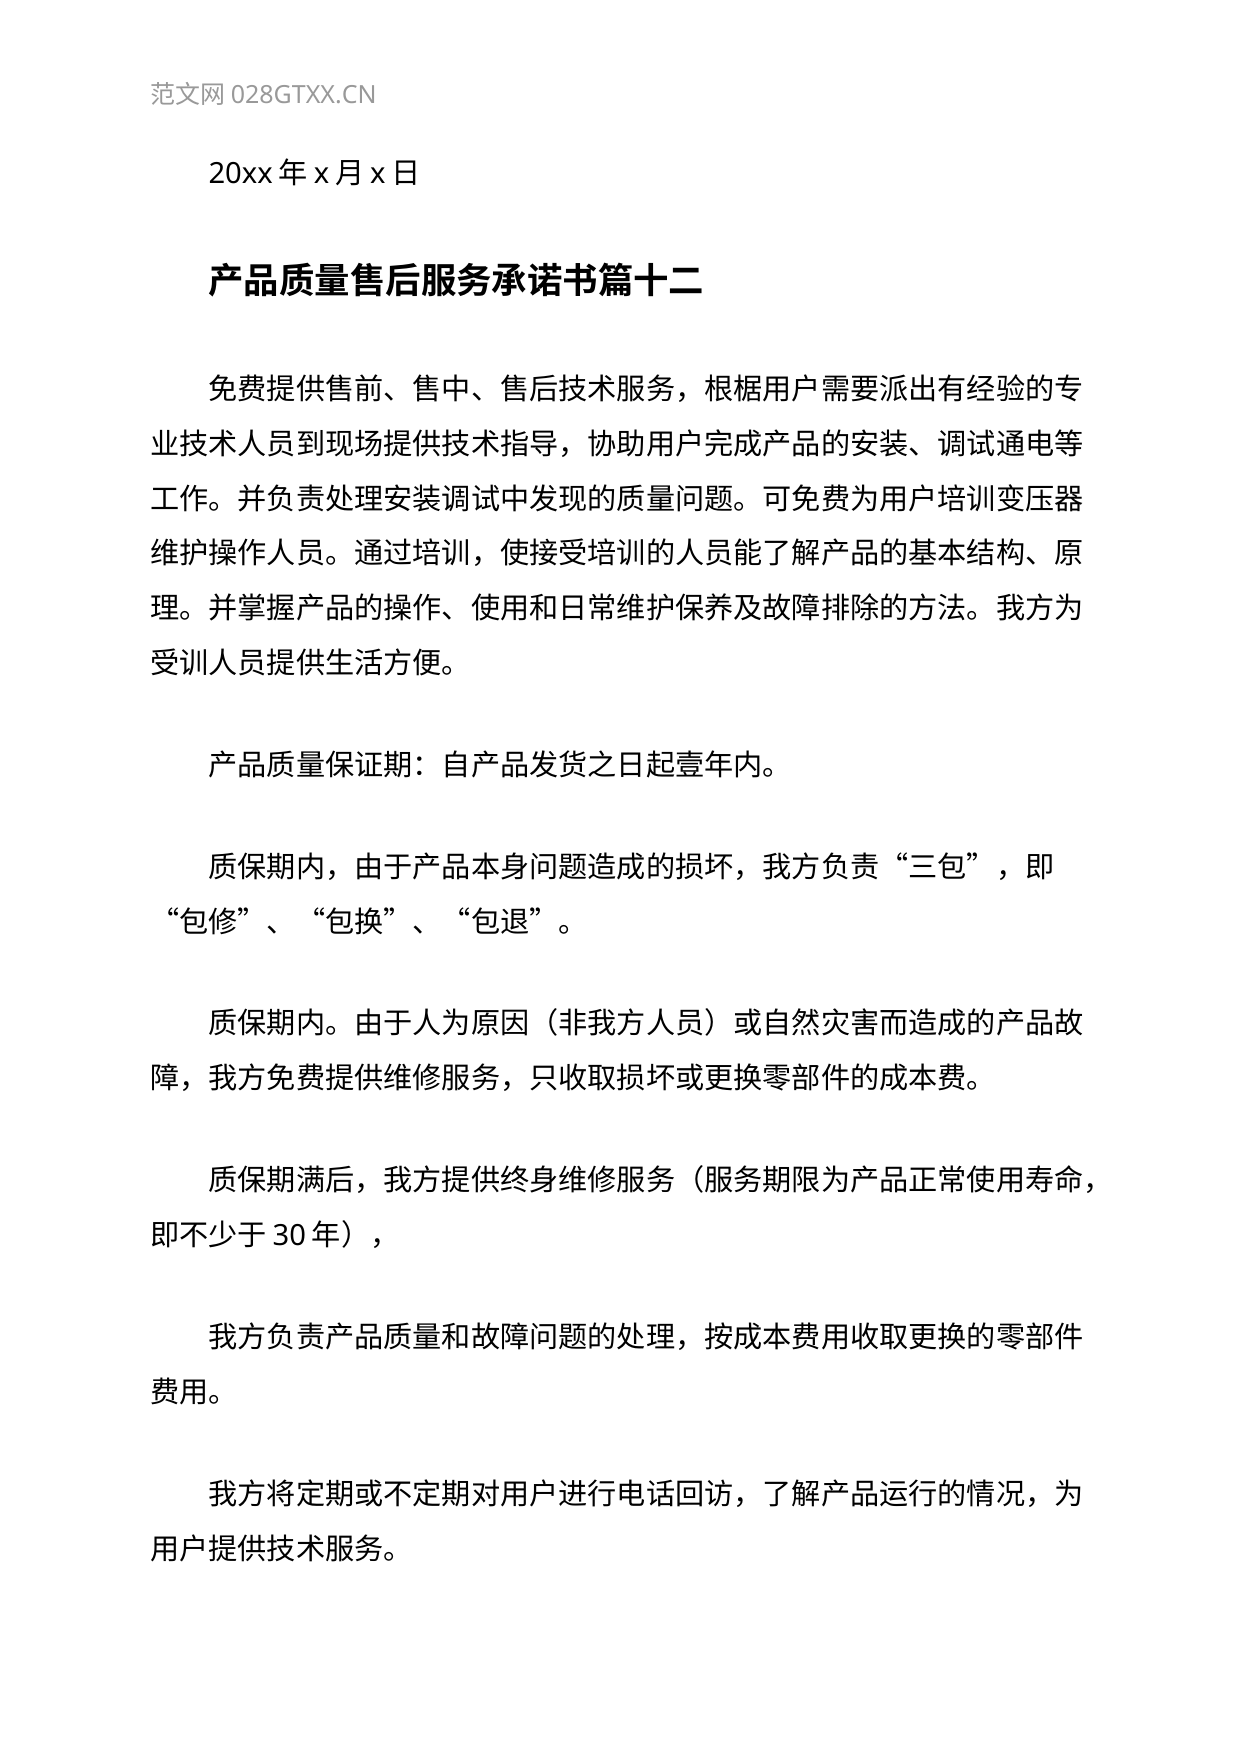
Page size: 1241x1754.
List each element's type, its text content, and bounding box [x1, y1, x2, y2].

text 我方负责产品质量和故障问题的处理，按成本费用收取更换的零部件费用。 [150, 1314, 1090, 1411]
text 免费提供售前、售中、售后技术服务，根椐用户需要派出有经验的专业技术人员到现场提供技术指导，协助用户完成产品的安装、调试通电等工作。并负责处理安装调试中发现的质量问题。可免费为用户培训变压器维护操作人员。通过培训，使接受培训的人员能了解产品的基本结构、原理。并掌握产品的操作、使用和日常维护保养及故障排除的方法。我方为受训人员提供生活方便。 [150, 365, 1090, 682]
text 我方将定期或不定期对用户进行电话回访，了解产品运行的情况，为用户提供技术服务。 [150, 1470, 1090, 1567]
text 质保期内。由于人为原因（非我方人员）或自然灾害而造成的产品故障，我方免费提供维修服务，只收取损坏或更换零部件的成本费。 [150, 1000, 1090, 1097]
text 质保期内，由于产品本身问题造成的损坏，我方负责“三包”，即“包修”、“包换”、“包退”。 [150, 843, 1090, 941]
text 质保期满后，我方提供终身维修服务（服务期限为产品正常使用寿命，即不少于30年）， [150, 1157, 1090, 1254]
text 产品质量售后服务承诺书篇十二 [150, 252, 1090, 303]
text 20xx年x月x日 [150, 150, 1090, 192]
text 产品质量保证期：自产品发货之日起壹年内。 [150, 742, 1090, 784]
